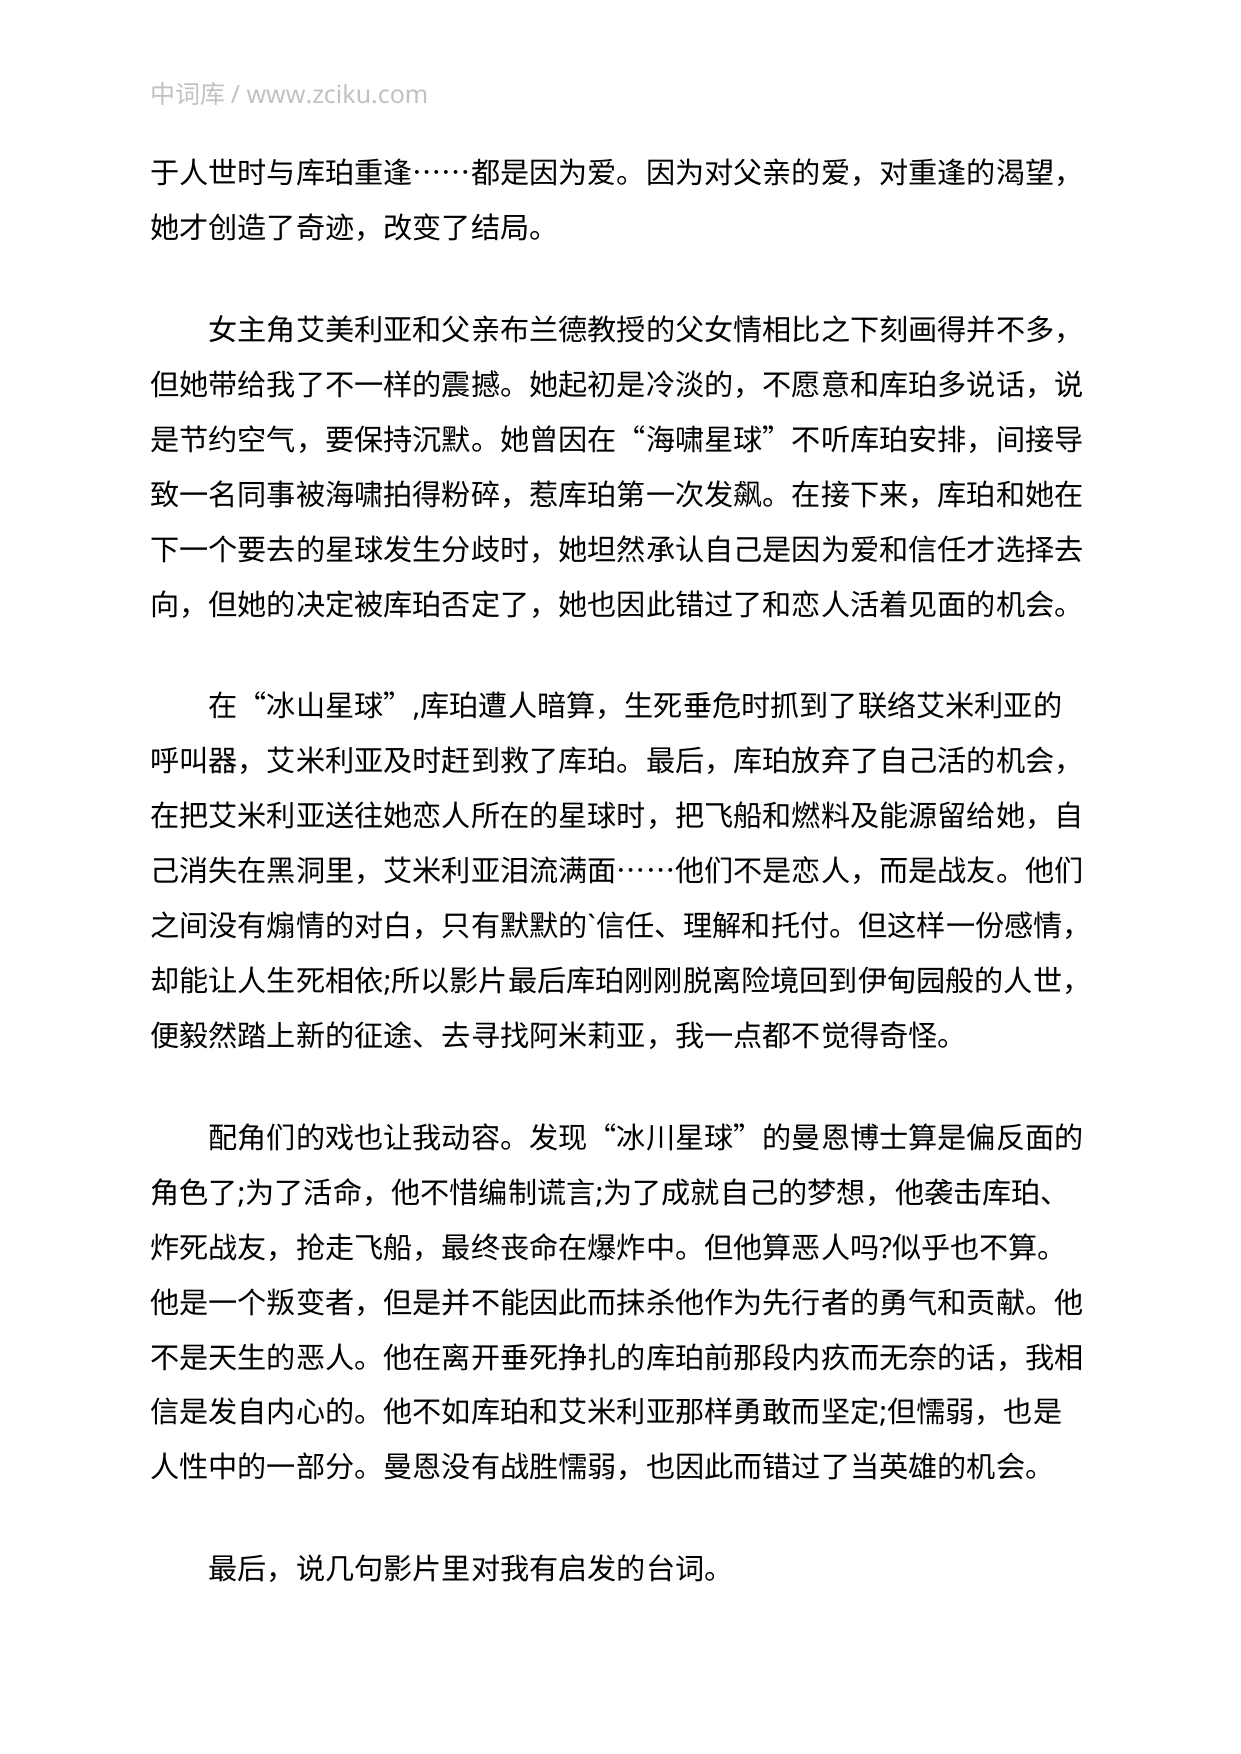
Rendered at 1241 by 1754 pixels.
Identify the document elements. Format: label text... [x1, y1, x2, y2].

text 配角们的戏也让我动容。发现“冰川星球”的曼恩博士算是偏反面的角色了;为了活命，他不惜编制谎言;为了成就自己的梦想，他袭击库珀、炸死战友，抢走飞船，最终丧命在爆炸中。但他算恶人吗?似乎也不算。他是一个叛变者，但是并不能因此而抹杀他作为先行者的勇气和贡献。他不是天生的恶人。他在离开垂死挣扎的库珀前那段内疚而无奈的话，我相信是发自内心的。他不如库珀和艾米利亚那样勇敢而坚定;但懦弱，也是人性中的一部分。曼恩没有战胜懦弱，也因此而错过了当英雄的机会。 [150, 1114, 1090, 1486]
text 最后，说几句影片里对我有启发的台词。 [150, 1546, 1090, 1588]
text 在“冰山星球”,库珀遭人暗算，生死垂危时抓到了联络艾米利亚的呼叫器，艾米利亚及时赶到救了库珀。最后，库珀放弃了自己活的机会，在把艾米利亚送往她恋人所在的星球时，把飞船和燃料及能源留给她，自己消失在黑洞里，艾米利亚泪流满面……他们不是恋人，而是战友。他们之间没有煽情的对白，只有默默的`信任、理解和托付。但这样一份感情，却能让人生死相依;所以影片最后库珀刚刚脱离险境回到伊甸园般的人世，便毅然踏上新的征途、去寻找阿米莉亚，我一点都不觉得奇怪。 [150, 683, 1090, 1055]
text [150, 150, 1090, 247]
text 女主角艾美利亚和父亲布兰德教授的父女情相比之下刻画得并不多，但她带给我了不一样的震撼。她起初是冷淡的，不愿意和库珀多说话，说是节约空气，要保持沉默。她曾因在“海啸星球”不听库珀安排，间接导致一名同事被海啸拍得粉碎，惹库珀第一次发飙。在接下来，库珀和她在下一个要去的星球发生分歧时，她坦然承认自己是因为爱和信任才选择去向，但她的决定被库珀否定了，她也因此错过了和恋人活着见面的机会。 [150, 307, 1090, 623]
